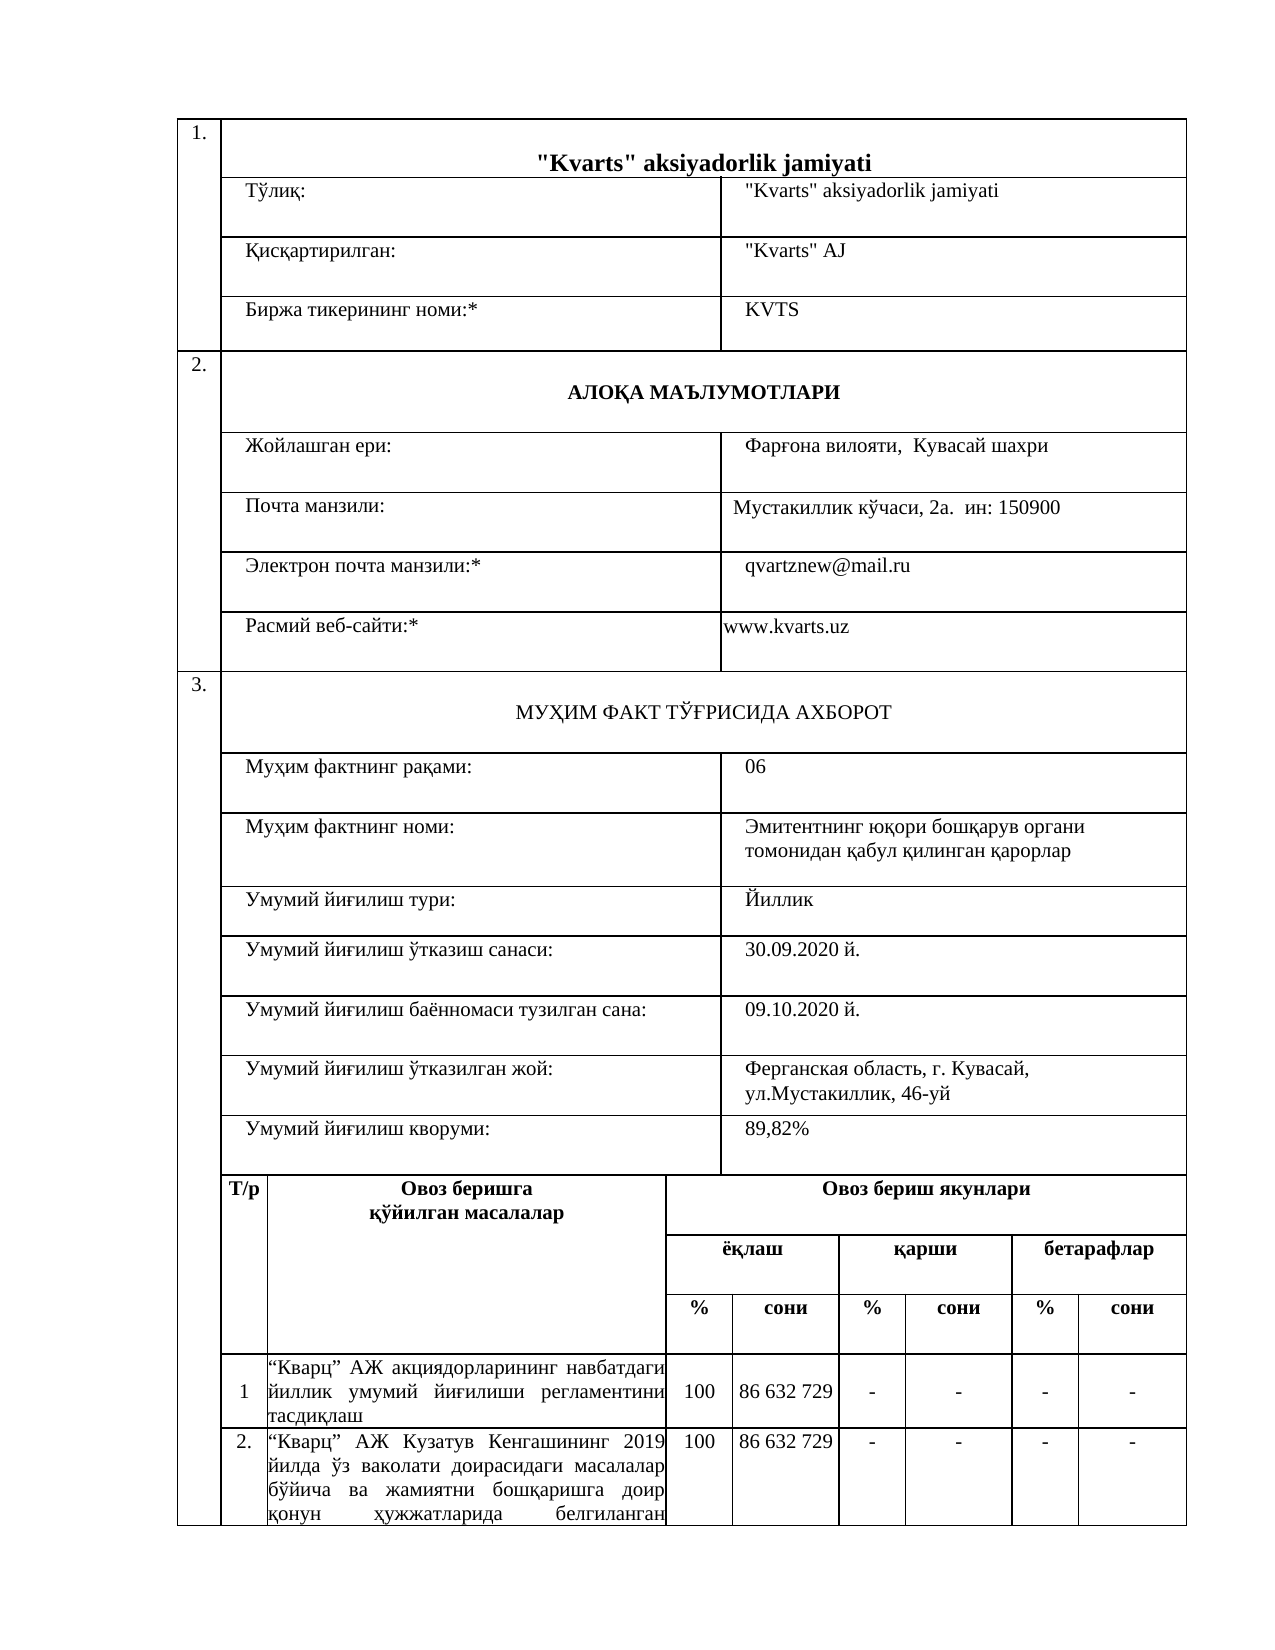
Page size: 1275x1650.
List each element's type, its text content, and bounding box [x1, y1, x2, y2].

table_cell 89,82% [722, 1116, 1186, 1174]
table_cell 100 [667, 1355, 732, 1427]
table_cell - [1079, 1355, 1186, 1427]
table_cell - [1013, 1429, 1078, 1525]
table_cell - [840, 1355, 905, 1427]
table_cell 06 [722, 754, 1186, 812]
table_cell Умумий йиғилиш тури: [222, 887, 720, 935]
table_cell % [667, 1295, 732, 1353]
table_cell KVTS [722, 297, 1186, 350]
table_cell - [906, 1355, 1011, 1427]
table_cell Расмий веб-сайти:* [222, 613, 720, 671]
table_cell Ферганская область, г. Кувасай, ул.Мустакиллик, 46-уй [722, 1056, 1186, 1114]
table_cell бетарафлар [1013, 1236, 1186, 1293]
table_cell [268, 1429, 665, 1525]
table_cell Муҳим фактнинг рақами: [222, 754, 720, 812]
table_cell АЛОҚА МАЪЛУМОТЛАРИ [222, 352, 1186, 432]
table_cell Почта манзили: [222, 493, 720, 551]
table_cell Умумий йиғилиш ўтказиш санаси: [222, 937, 720, 995]
table_cell - [1013, 1355, 1078, 1427]
table_cell 1 [222, 1355, 267, 1427]
table_cell 09.10.2020 й. [722, 997, 1186, 1055]
table_cell қарши [840, 1236, 1011, 1293]
table_cell Фарғона вилояти, Кувасай шахри [722, 433, 1186, 492]
table_cell Умумий йиғилиш ўтказилган жой: [222, 1056, 720, 1114]
table_cell 3. [178, 672, 220, 1525]
table_cell [722, 493, 1186, 551]
table_cell 2. [178, 352, 220, 671]
table_cell Электрон почта манзили:* [222, 553, 720, 611]
table_cell Эмитентнинг юқори бошқарув органи томонидан қабул қилинган қарорлар [722, 814, 1186, 886]
table_cell сони [733, 1295, 838, 1353]
table_cell % [840, 1295, 905, 1353]
table_cell Умумий йиғилиш кворуми: [222, 1116, 720, 1174]
table_cell "Kvarts" aksiyadorlik jamiyati [722, 178, 1186, 236]
table_cell “Кварц” АЖ акциядорларининг навбатдаги йиллик умумий йиғилиши регламентини тасдиқлаш [268, 1355, 665, 1427]
table_cell Биржа тикерининг номи:* [222, 297, 720, 350]
table_cell Қисқартирилган: [222, 238, 720, 296]
table_cell сони [1079, 1295, 1186, 1353]
table_cell Т/р [222, 1176, 267, 1353]
table_cell Жойлашган ери: [222, 433, 720, 492]
table_header 1. [178, 120, 220, 350]
table_cell - [840, 1429, 905, 1525]
table_cell Муҳим фактнинг номи: [222, 814, 720, 886]
table_cell - [1079, 1429, 1186, 1525]
table_cell 86 632 729 [733, 1355, 838, 1427]
table_cell Овоз бериш якунлари [667, 1176, 1186, 1234]
table_cell Тўлиқ: [222, 178, 720, 236]
table_cell 2. [222, 1429, 267, 1525]
table_cell % [1013, 1295, 1078, 1353]
table_cell - [906, 1429, 1011, 1525]
table_cell 30.09.2020 й. [722, 937, 1186, 995]
table_cell "Kvarts" AJ [722, 238, 1186, 296]
table_cell сони [906, 1295, 1011, 1353]
table_header "Kvarts" aksiyadorlik jamiyati [222, 120, 1186, 176]
table_cell 100 [667, 1429, 732, 1525]
table_cell qvartznew@mail.ru [722, 553, 1186, 611]
table_cell МУҲИМ ФАКТ ТЎҒРИСИДА АХБОРОТ [222, 672, 1186, 752]
table_cell Умумий йиғилиш баённомаси тузилган сана: [222, 997, 720, 1055]
table_cell Овоз беришга қўйилган масалалар [268, 1176, 665, 1353]
table_cell [722, 613, 1186, 671]
table_cell ёқлаш [667, 1236, 838, 1293]
table_cell Йиллик [722, 887, 1186, 935]
table_cell 86 632 729 [733, 1429, 838, 1525]
